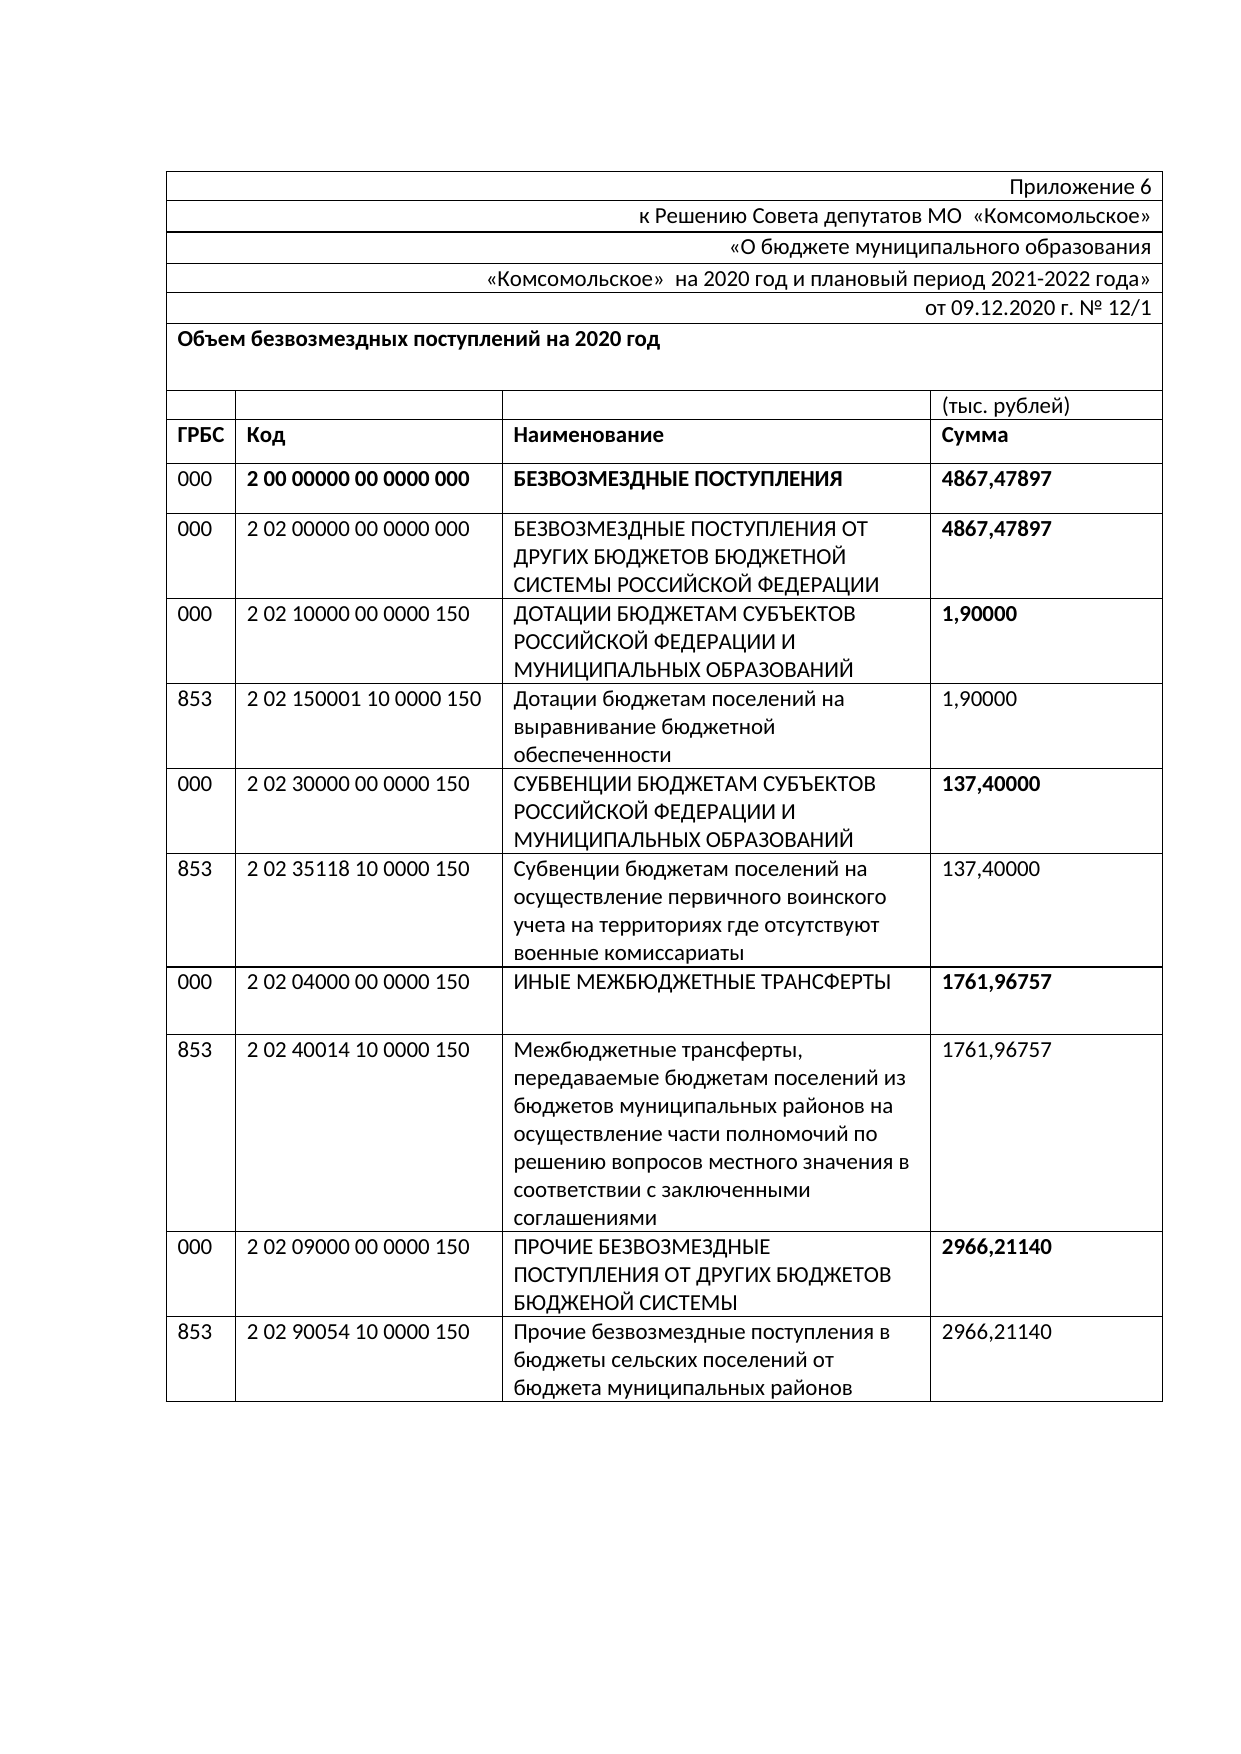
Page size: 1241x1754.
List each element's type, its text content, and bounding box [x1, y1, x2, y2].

table_cell 000 [167, 1232, 235, 1316]
table_cell ДОТАЦИИ БЮДЖЕТАМ СУБЪЕКТОВ РОССИЙСКОЙ ФЕДЕРАЦИИ И МУНИЦИПАЛЬНЫХ ОБРАЗОВАНИЙ [503, 599, 930, 683]
table_cell «Комсомольское» на 2020 год и плановый период 2021-2022 года» [167, 264, 1162, 292]
table_cell «О бюджете муниципального образования [167, 233, 1162, 263]
table_cell 000 [167, 968, 235, 1034]
table_cell 853 [167, 1317, 235, 1401]
table_cell 1761,96757 [931, 1035, 1162, 1231]
table_cell 000 [167, 769, 235, 853]
table_cell 2 02 04000 00 0000 150 [236, 968, 502, 1034]
table_cell Сумма [931, 420, 1162, 463]
table_cell к Решению Совета депутатов МО «Комсомольское» [167, 201, 1162, 231]
table_cell 2 02 90054 10 0000 150 [236, 1317, 502, 1401]
table_cell Субвенции бюджетам поселений на осуществление первичного воинского учета на территориях где отсутствуют военные комиссариаты [503, 854, 930, 966]
table_cell 137,40000 [931, 854, 1162, 966]
table_cell [236, 391, 502, 419]
table_cell 2966,21140 [931, 1317, 1162, 1401]
table_cell ИНЫЕ МЕЖБЮДЖЕТНЫЕ ТРАНСФЕРТЫ [503, 968, 930, 1034]
table_cell 2 00 00000 00 0000 000 [236, 464, 502, 513]
table_cell ПРОЧИЕ БЕЗВОЗМЕЗДНЫЕ ПОСТУПЛЕНИЯ ОТ ДРУГИХ БЮДЖЕТОВ БЮДЖЕНОЙ СИСТЕМЫ [503, 1232, 930, 1316]
table_cell 2 02 150001 10 0000 150 [236, 684, 502, 768]
table_cell 853 [167, 684, 235, 768]
table_cell 137,40000 [931, 769, 1162, 853]
table_cell 2 02 10000 00 0000 150 [236, 599, 502, 683]
table_cell [503, 391, 930, 419]
table_cell Прочие безвозмездные поступления в бюджеты сельских поселений от бюджета муниципальных районов [503, 1317, 930, 1401]
table_cell 853 [167, 854, 235, 966]
table_cell 2 02 00000 00 0000 000 [236, 514, 502, 598]
table_cell ГРБС [167, 420, 235, 463]
table_cell 2 02 40014 10 0000 150 [236, 1035, 502, 1231]
table_cell 2 02 35118 10 0000 150 [236, 854, 502, 966]
table_cell 4867,47897 [931, 514, 1162, 598]
table_cell 1,90000 [931, 684, 1162, 768]
table_cell БЕЗВОЗМЕЗДНЫЕ ПОСТУПЛЕНИЯ [503, 464, 930, 513]
table_cell 2 02 09000 00 0000 150 [236, 1232, 502, 1316]
table_cell 2 02 30000 00 0000 150 [236, 769, 502, 853]
table_cell Межбюджетные трансферты, передаваемые бюджетам поселений из бюджетов муниципальных районов на осуществление части полномочий по решению вопросов местного значения в соответствии с заключенными соглашениями [503, 1035, 930, 1231]
table_cell 853 [167, 1035, 235, 1231]
table_cell Наименование [503, 420, 930, 463]
table_cell 1761,96757 [931, 968, 1162, 1034]
table_cell Объем безвозмездных поступлений на 2020 год [167, 324, 1162, 390]
table_cell 4867,47897 [931, 464, 1162, 513]
table_cell БЕЗВОЗМЕЗДНЫЕ ПОСТУПЛЕНИЯ ОТ ДРУГИХ БЮДЖЕТОВ БЮДЖЕТНОЙ СИСТЕМЫ РОССИЙСКОЙ ФЕДЕРАЦИИ [503, 514, 930, 598]
table_cell СУБВЕНЦИИ БЮДЖЕТАМ СУБЪЕКТОВ РОССИЙСКОЙ ФЕДЕРАЦИИ И МУНИЦИПАЛЬНЫХ ОБРАЗОВАНИЙ [503, 769, 930, 853]
table_cell 000 [167, 599, 235, 683]
table_cell Дотации бюджетам поселений на выравнивание бюджетной обеспеченности [503, 684, 930, 768]
table_cell Код [236, 420, 502, 463]
table_cell [167, 391, 235, 419]
table_header Приложение 6 [167, 172, 1162, 200]
table_cell 000 [167, 514, 235, 598]
table_cell 000 [167, 464, 235, 513]
table_cell 1,90000 [931, 599, 1162, 683]
table_cell 2966,21140 [931, 1232, 1162, 1316]
table_cell от 09.12.2020 г. № 12/1 [167, 293, 1162, 323]
table_cell (тыс. рублей) [931, 391, 1162, 419]
